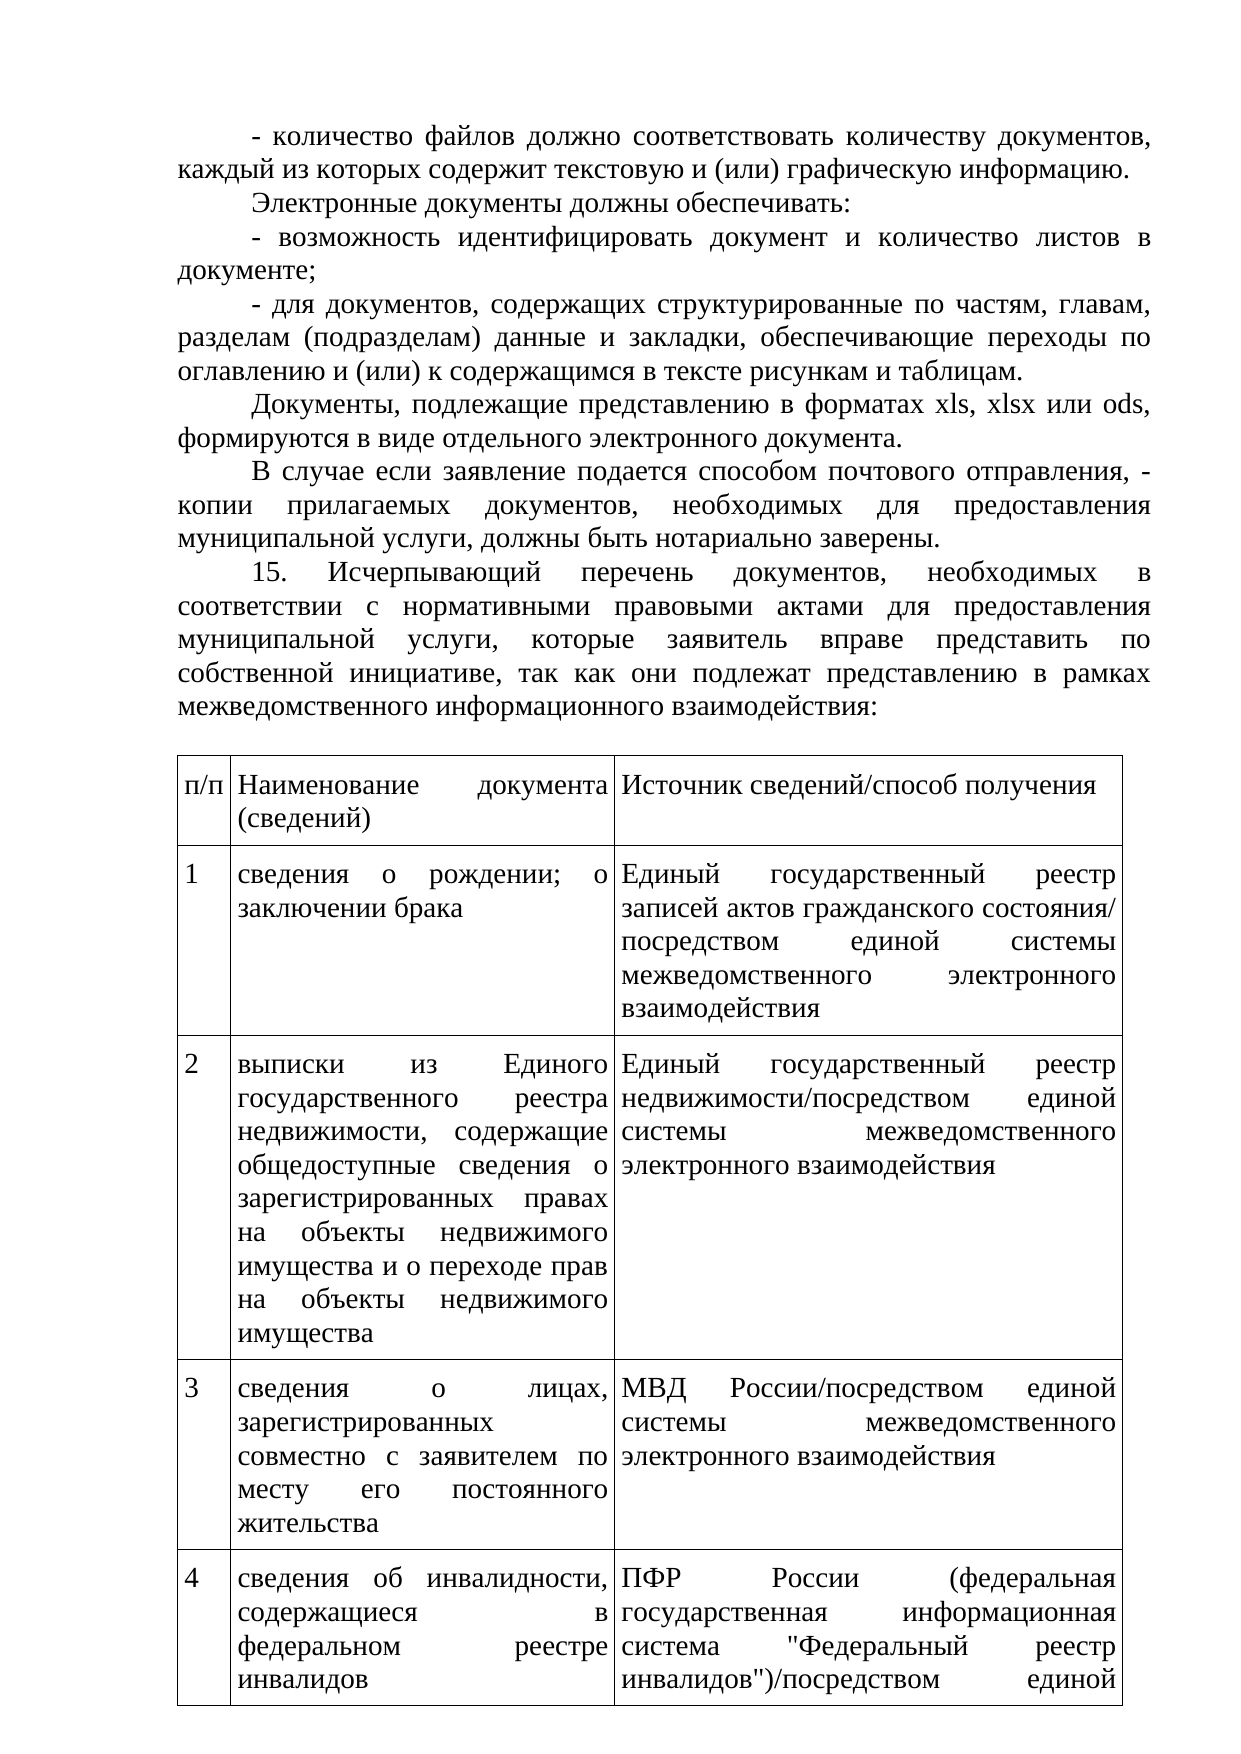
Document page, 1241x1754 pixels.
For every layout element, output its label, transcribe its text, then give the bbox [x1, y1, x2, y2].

text Документы, подлежащие представлению в форматах xls, xlsx или ods, формируются в виде отдельного электронного документа. [177, 386, 1152, 453]
table_cell 4 [178, 1550, 230, 1705]
table_header Источник сведений/способ получения [615, 756, 1122, 845]
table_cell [231, 1550, 614, 1705]
table_cell Единый государственный реестр недвижимости/посредством единой системы межведомственного электронного взаимодействия [615, 1036, 1122, 1359]
text В случае если заявление подается способом почтового отправления, - копии прилагаемых документов, необходимых для предоставления муниципальной услуги, должны быть нотариально заверены. [177, 453, 1152, 554]
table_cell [615, 1550, 1122, 1705]
table_cell сведения о рождении; о заключении брака [231, 846, 614, 1035]
text 15. Исчерпывающий перечень документов, необходимых в соответствии с нормативными правовыми актами для предоставления муниципальной услуги, которые заявитель вправе представить по собственной инициативе, так как они подлежат представлению в рамках межведомственного информационного взаимодействия: [177, 554, 1152, 722]
table_cell Единый государственный реестр записей актов гражданского состояния/ посредством единой системы межведомственного электронного взаимодействия [615, 846, 1122, 1035]
text Электронные документы должны обеспечивать: [177, 185, 1152, 219]
table_header Наименование документа (сведений) [231, 756, 614, 845]
table_cell выписки из Единого государственного реестра недвижимости, содержащие общедоступные сведения о зарегистрированных правах на объекты недвижимого имущества и о переходе прав на объекты недвижимого имущества [231, 1036, 614, 1359]
text - количество файлов должно соответствовать количеству документов, каждый из которых содержит текстовую и (или) графическую информацию. [177, 118, 1152, 185]
table_cell 1 [178, 846, 230, 1035]
table_cell 3 [178, 1360, 230, 1549]
table_cell сведения о лицах, зарегистрированных совместно с заявителем по месту его постоянного жительства [231, 1360, 614, 1549]
text - для документов, содержащих структурированные по частям, главам, разделам (подразделам) данные и закладки, обеспечивающие переходы по оглавлению и (или) к содержащимся в тексте рисункам и таблицам. [177, 286, 1152, 386]
text - возможность идентифицировать документ и количество листов в документе; [177, 219, 1152, 286]
table_cell МВД России/посредством единой системы межведомственного электронного взаимодействия [615, 1360, 1122, 1549]
table_cell 2 [178, 1036, 230, 1359]
table_header п/п [178, 756, 230, 845]
